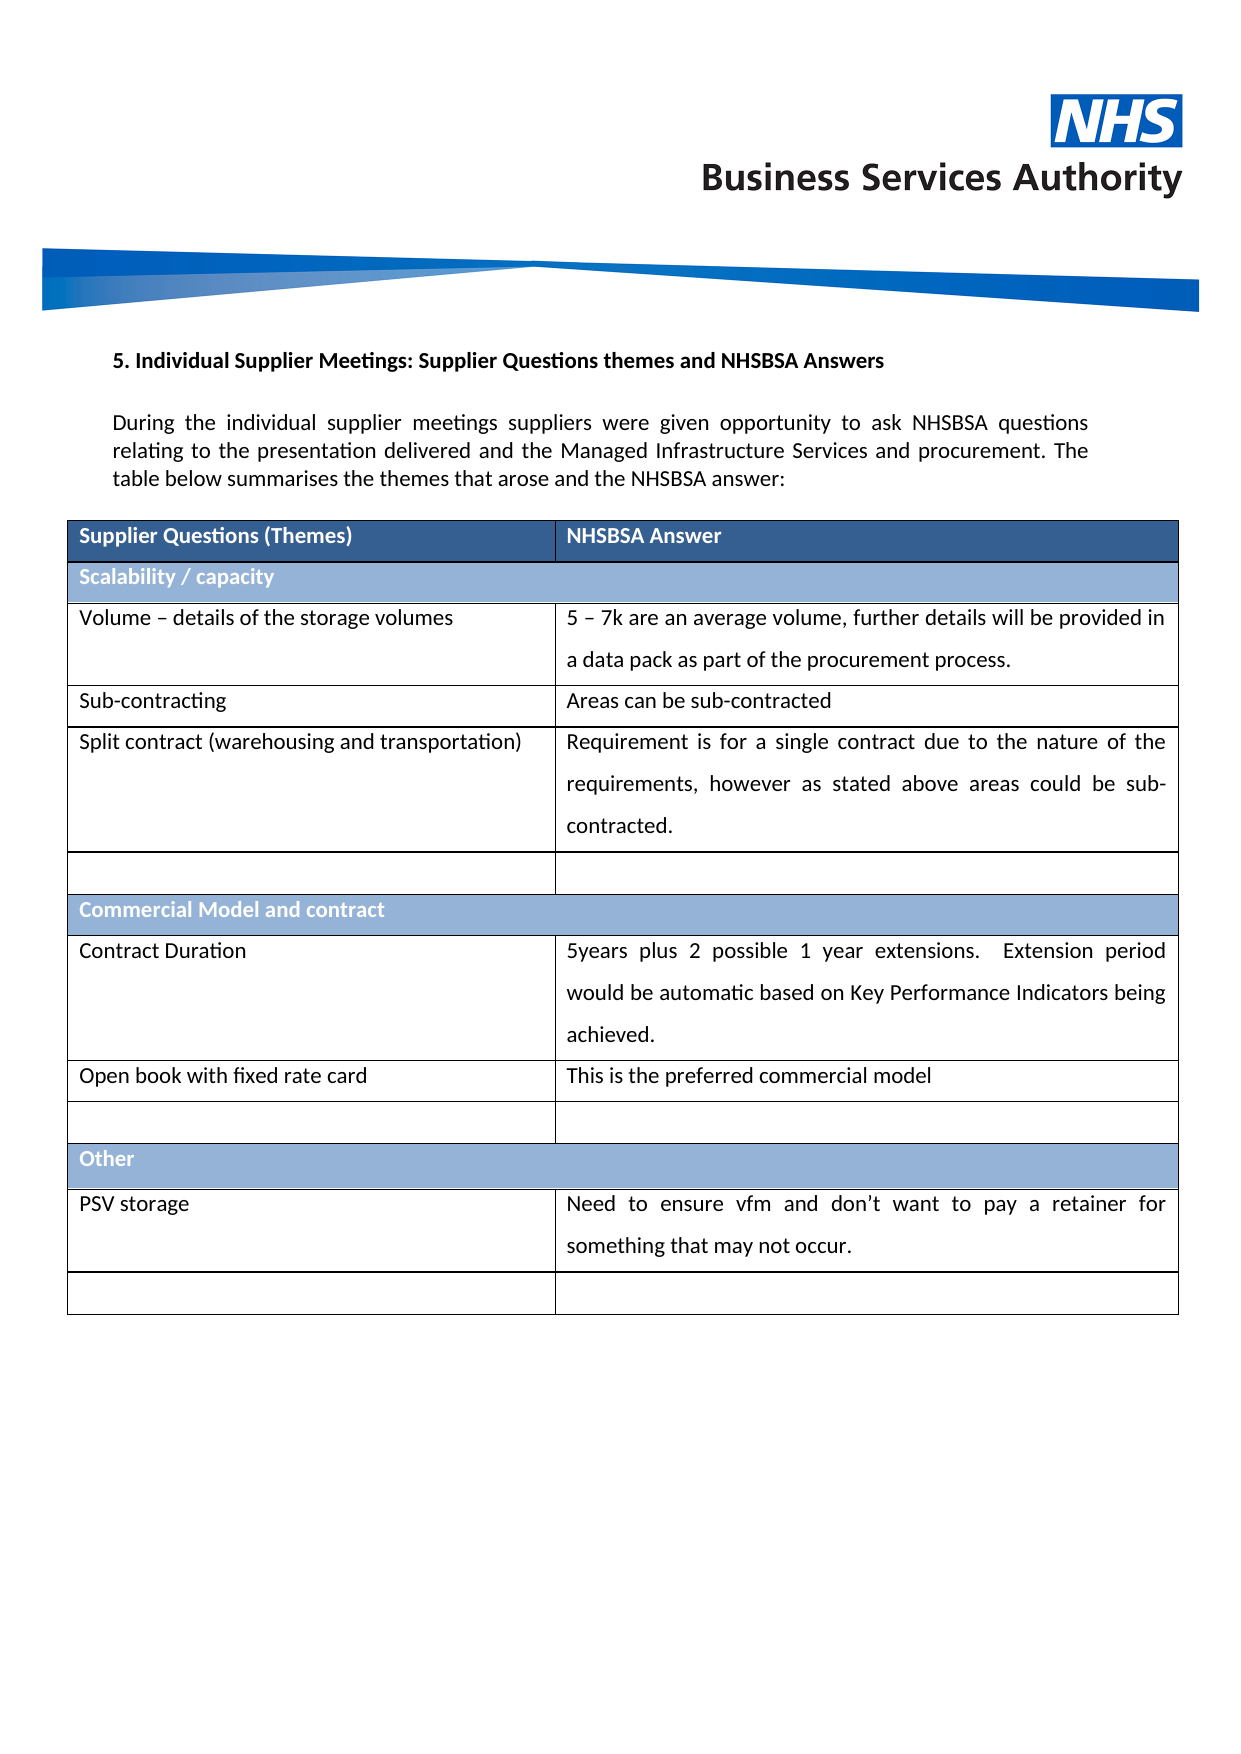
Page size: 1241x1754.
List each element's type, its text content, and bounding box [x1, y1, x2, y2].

picture [0, 35, 1236, 317]
table_cell Commercial Model and contract [68, 895, 1178, 935]
table_cell [556, 1273, 1178, 1314]
table_cell Open book with fixed rate card [68, 1061, 555, 1101]
table_header Supplier Questions (Themes) [68, 521, 555, 561]
table_cell Split contract (warehousing and transportation) [68, 728, 555, 851]
table_cell [68, 853, 555, 894]
table_cell [68, 1102, 555, 1143]
table_cell This is the preferred commercial model [556, 1061, 1178, 1101]
text During the individual supplier meetings suppliers were given opportunity to ask NHSBSA questions relating to the presentation delivered and the Managed Infrastructure Services and procurement. The table below summarises the themes that arose and the NHSBSA answer: [112, 408, 1090, 492]
table_cell Contract Duration [68, 936, 555, 1060]
subtitle 5. Individual Supplier Meetings: Supplier Questions themes and NHSBSA Answers [112, 317, 1090, 374]
table_cell Sub-contracting [68, 686, 555, 726]
table_cell PSV storage [68, 1190, 555, 1271]
table_header NHSBSA Answer [556, 521, 1178, 561]
table_cell Volume – details of the storage volumes [68, 604, 555, 685]
table_cell 5 – 7k are an average volume, further details will be provided in a data pack as part of the procurement process. [556, 604, 1178, 685]
table_cell 5years plus 2 possible 1 year extensions. Extension period would be automatic based on Key Performance Indicators being achieved. [556, 936, 1178, 1060]
table_cell Need to ensure vfm and don’t want to pay a retainer for something that may not occur. [556, 1190, 1178, 1271]
table_cell Areas can be sub-contracted [556, 686, 1178, 726]
table_cell [556, 1102, 1178, 1143]
table_cell [68, 1273, 555, 1314]
table_cell Scalability / capacity [68, 563, 1178, 602]
table_cell Requirement is for a single contract due to the nature of the requirements, however as stated above areas could be sub-contracted. [556, 728, 1178, 851]
table_cell Other [68, 1144, 1178, 1188]
table_cell [556, 853, 1178, 894]
